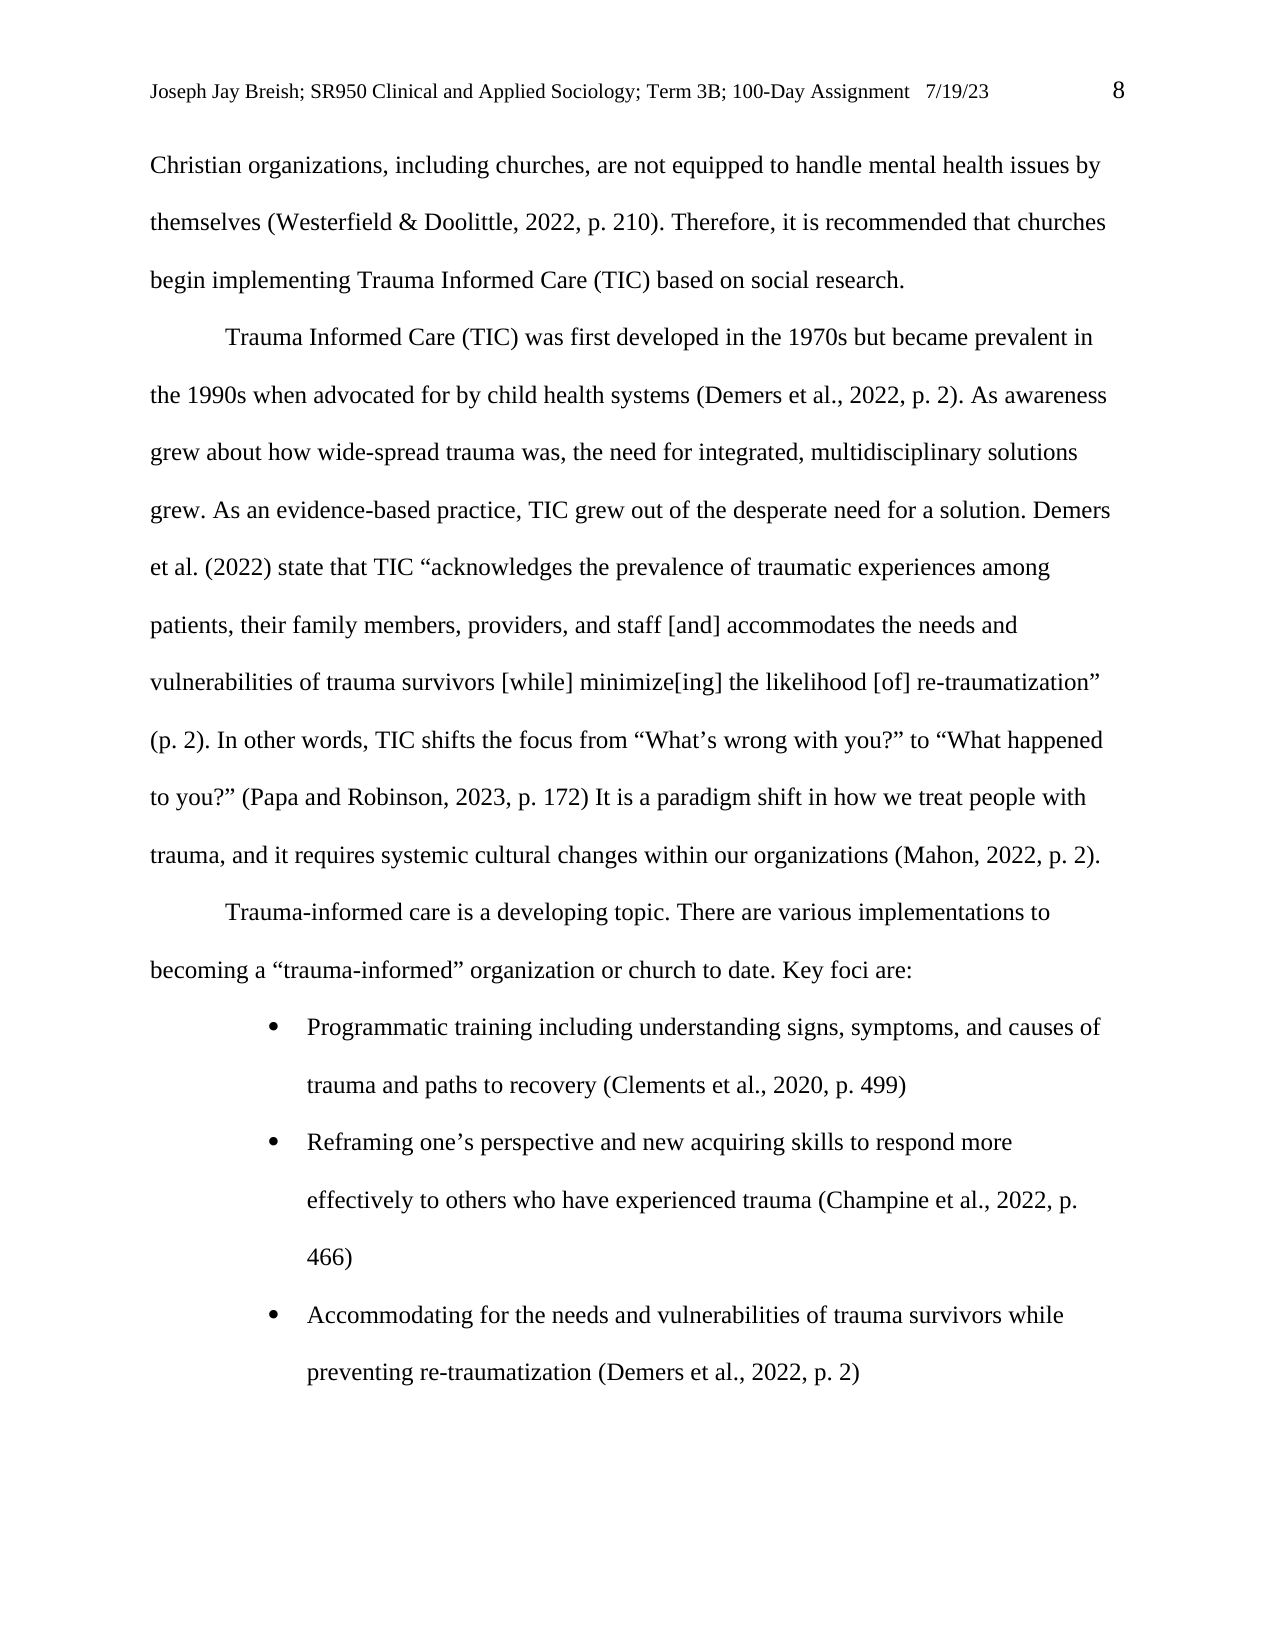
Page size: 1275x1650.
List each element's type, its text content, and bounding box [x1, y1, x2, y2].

list Accommodating for the needs and vulnerabilities of trauma survivors while preventing re-traumatization (Demers et al., 2022, p. 2) [269, 1300, 1125, 1386]
text Trauma-informed care is a developing topic. There are various implementations to becoming a “trauma-informed” organization or church to date. Key foci are: [150, 897, 1125, 984]
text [150, 150, 1125, 294]
text Trauma Informed Care (TIC) was first developed in the 1970s but became prevalent in the 1990s when advocated for by child health systems (Demers et al., 2022, p. 2). As awareness grew about how wide-spread trauma was, the need for integrated, multidisciplinary solutions grew. As an evidence-based practice, TIC grew out of the desperate need for a solution. Demers et al. (2022) state that TIC “acknowledges the prevalence of traumatic experiences among patients, their family members, providers, and staff [and] accommodates the needs and vulnerabilities of trauma survivors [while] minimize[ing] the likelihood [of] re-traumatization” (p. 2). In other words, TIC shifts the focus from “What’s wrong with you?” to “What happened to you?” (Papa and Robinson, 2023, p. 172) It is a paradigm shift in how we treat people with trauma, and it requires systemic cultural changes within our organizations (Mahon, 2022, p. 2). [150, 322, 1125, 869]
list Programmatic training including understanding signs, symptoms, and causes of trauma and paths to recovery (Clements et al., 2020, p. 499) [269, 1012, 1125, 1099]
list Reframing one’s perspective and new acquiring skills to respond more effectively to others who have experienced trauma (Champine et al., 2022, p. 466) [269, 1127, 1125, 1271]
